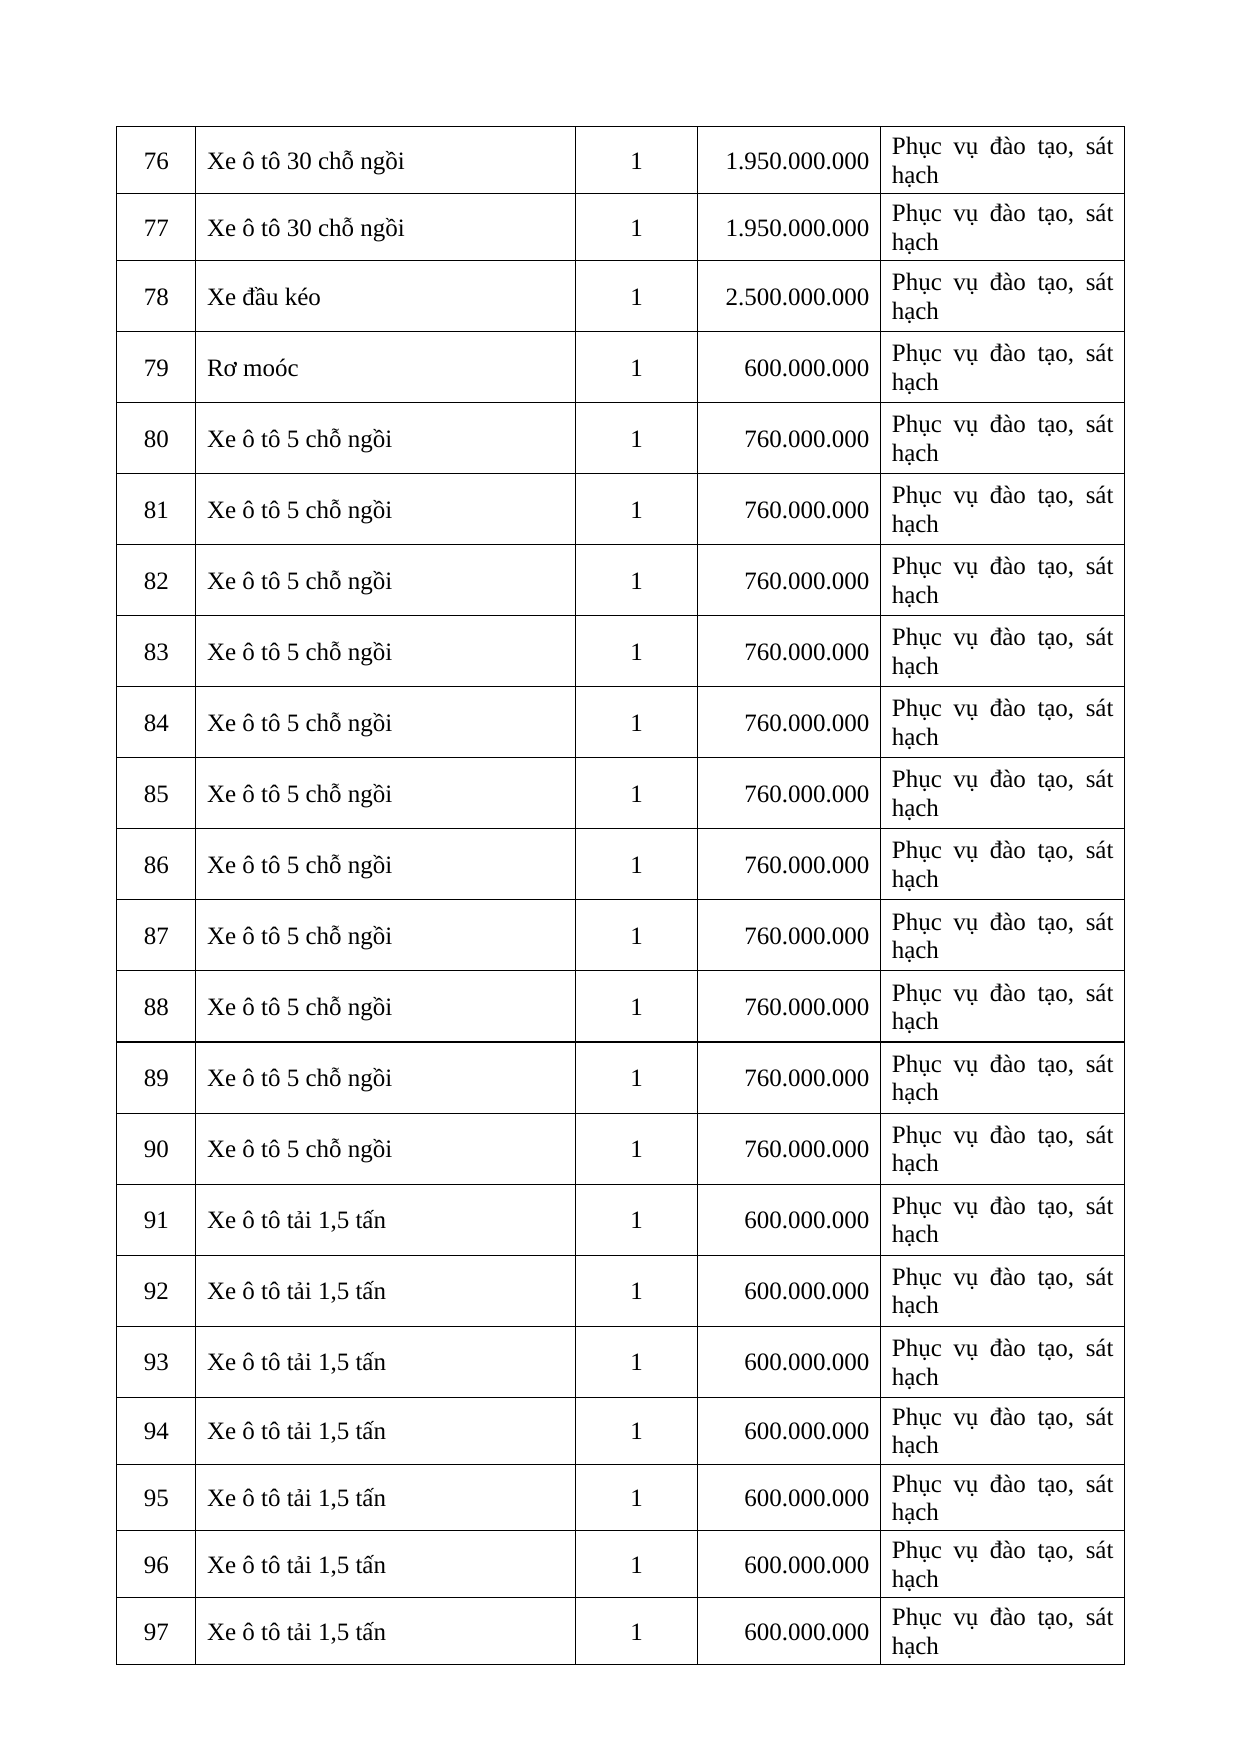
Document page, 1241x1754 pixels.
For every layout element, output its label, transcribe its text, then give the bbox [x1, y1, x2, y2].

table_cell 1 [576, 900, 697, 970]
table_cell 79 [117, 332, 195, 402]
table_cell Xe ô tô 5 chỗ ngồi [196, 829, 575, 899]
table_cell 1 [576, 1598, 697, 1664]
table_cell Xe ô tô 5 chỗ ngồi [196, 900, 575, 970]
table_cell Xe ô tô 30 chỗ ngồi [196, 194, 575, 260]
table_cell Phục vụ đào tạo, sát hạch [881, 1256, 1124, 1326]
table_cell 90 [117, 1114, 195, 1183]
table_cell 1 [576, 194, 697, 260]
table_cell 760.000.000 [698, 474, 880, 544]
table_cell Phục vụ đào tạo, sát hạch [881, 1185, 1124, 1254]
table_cell 760.000.000 [698, 758, 880, 828]
table_cell 1 [576, 474, 697, 544]
table_cell 85 [117, 758, 195, 828]
table_cell 600.000.000 [698, 1256, 880, 1326]
table_cell 1 [576, 829, 697, 899]
table_cell 1 [576, 616, 697, 686]
table_cell 760.000.000 [698, 616, 880, 686]
table_cell 84 [117, 687, 195, 757]
table_cell 600.000.000 [698, 1185, 880, 1254]
table_cell 1 [576, 403, 697, 473]
table_cell Phục vụ đào tạo, sát hạch [881, 545, 1124, 615]
table_cell Phục vụ đào tạo, sát hạch [881, 616, 1124, 686]
table_cell 1 [576, 1043, 697, 1112]
table_cell 95 [117, 1465, 195, 1530]
table_cell Xe ô tô 5 chỗ ngồi [196, 971, 575, 1041]
table_cell Rơ moóc [196, 332, 575, 402]
table_cell 760.000.000 [698, 900, 880, 970]
table_cell 83 [117, 616, 195, 686]
table_cell Phục vụ đào tạo, sát hạch [881, 194, 1124, 260]
table_cell 760.000.000 [698, 687, 880, 757]
table_cell Xe ô tô 5 chỗ ngồi [196, 545, 575, 615]
table_cell 93 [117, 1327, 195, 1397]
table_cell 1 [576, 1465, 697, 1530]
table_cell 760.000.000 [698, 403, 880, 473]
table_cell Phục vụ đào tạo, sát hạch [881, 1465, 1124, 1530]
table_cell 89 [117, 1043, 195, 1112]
table_cell 760.000.000 [698, 971, 880, 1041]
table_cell 97 [117, 1598, 195, 1664]
table_cell Xe ô tô tải 1,5 tấn [196, 1327, 575, 1397]
table_cell Xe ô tô 5 chỗ ngồi [196, 616, 575, 686]
table_cell Xe ô tô 5 chỗ ngồi [196, 474, 575, 544]
table_cell 96 [117, 1531, 195, 1597]
table_cell Xe ô tô 30 chỗ ngồi [196, 127, 575, 193]
table_cell 77 [117, 194, 195, 260]
table_cell Xe ô tô tải 1,5 tấn [196, 1185, 575, 1254]
table_cell 1 [576, 1256, 697, 1326]
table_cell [881, 127, 1124, 193]
table_cell 1 [576, 332, 697, 402]
table_cell 1 [576, 687, 697, 757]
table_cell 81 [117, 474, 195, 544]
table_cell 80 [117, 403, 195, 473]
table_cell 600.000.000 [698, 1398, 880, 1463]
table_cell Phục vụ đào tạo, sát hạch [881, 829, 1124, 899]
table_cell 1 [576, 545, 697, 615]
table_cell 1.950.000.000 [698, 194, 880, 260]
table_cell Phục vụ đào tạo, sát hạch [881, 403, 1124, 473]
table_cell Xe ô tô 5 chỗ ngồi [196, 687, 575, 757]
table_cell 86 [117, 829, 195, 899]
table_cell Xe ô tô 5 chỗ ngồi [196, 758, 575, 828]
table_cell 600.000.000 [698, 1465, 880, 1530]
table_cell Phục vụ đào tạo, sát hạch [881, 758, 1124, 828]
table_cell Phục vụ đào tạo, sát hạch [881, 474, 1124, 544]
table_cell Xe ô tô tải 1,5 tấn [196, 1531, 575, 1597]
table_cell 600.000.000 [698, 1531, 880, 1597]
table_cell 1 [576, 1185, 697, 1254]
table_cell Phục vụ đào tạo, sát hạch [881, 1327, 1124, 1397]
table_cell Phục vụ đào tạo, sát hạch [881, 1043, 1124, 1112]
table_cell Xe ô tô 5 chỗ ngồi [196, 1114, 575, 1183]
table_cell 87 [117, 900, 195, 970]
table_cell Phục vụ đào tạo, sát hạch [881, 332, 1124, 402]
table_cell 2.500.000.000 [698, 261, 880, 331]
table_cell Phục vụ đào tạo, sát hạch [881, 261, 1124, 331]
table_cell Phục vụ đào tạo, sát hạch [881, 1398, 1124, 1463]
table_cell Phục vụ đào tạo, sát hạch [881, 1531, 1124, 1597]
table_cell 1 [576, 261, 697, 331]
table_cell Xe ô tô tải 1,5 tấn [196, 1598, 575, 1664]
table_cell Phục vụ đào tạo, sát hạch [881, 900, 1124, 970]
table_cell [881, 1598, 1124, 1664]
table_cell 78 [117, 261, 195, 331]
table_cell 91 [117, 1185, 195, 1254]
table_cell 82 [117, 545, 195, 615]
table_cell Phục vụ đào tạo, sát hạch [881, 1114, 1124, 1183]
table_cell 1 [576, 1398, 697, 1463]
table_cell 94 [117, 1398, 195, 1463]
table_cell 760.000.000 [698, 1114, 880, 1183]
table_cell 1 [576, 971, 697, 1041]
table_cell 760.000.000 [698, 1043, 880, 1112]
table_cell Xe ô tô 5 chỗ ngồi [196, 1043, 575, 1112]
table_cell Xe ô tô tải 1,5 tấn [196, 1398, 575, 1463]
table_cell 76 [117, 127, 195, 193]
table_cell 1 [576, 1531, 697, 1597]
table_cell Phục vụ đào tạo, sát hạch [881, 687, 1124, 757]
table_cell 92 [117, 1256, 195, 1326]
table_cell 88 [117, 971, 195, 1041]
table_cell Phục vụ đào tạo, sát hạch [881, 971, 1124, 1041]
table_cell 600.000.000 [698, 332, 880, 402]
table_cell 760.000.000 [698, 545, 880, 615]
table_cell 1 [576, 758, 697, 828]
table_cell 600.000.000 [698, 1598, 880, 1664]
table_cell 1.950.000.000 [698, 127, 880, 193]
table_cell Xe đầu kéo [196, 261, 575, 331]
table_cell 1 [576, 1327, 697, 1397]
table_cell 760.000.000 [698, 829, 880, 899]
table_cell Xe ô tô 5 chỗ ngồi [196, 403, 575, 473]
table_cell Xe ô tô tải 1,5 tấn [196, 1256, 575, 1326]
table_cell 1 [576, 1114, 697, 1183]
table_cell 1 [576, 127, 697, 193]
table_cell Xe ô tô tải 1,5 tấn [196, 1465, 575, 1530]
table_cell 600.000.000 [698, 1327, 880, 1397]
